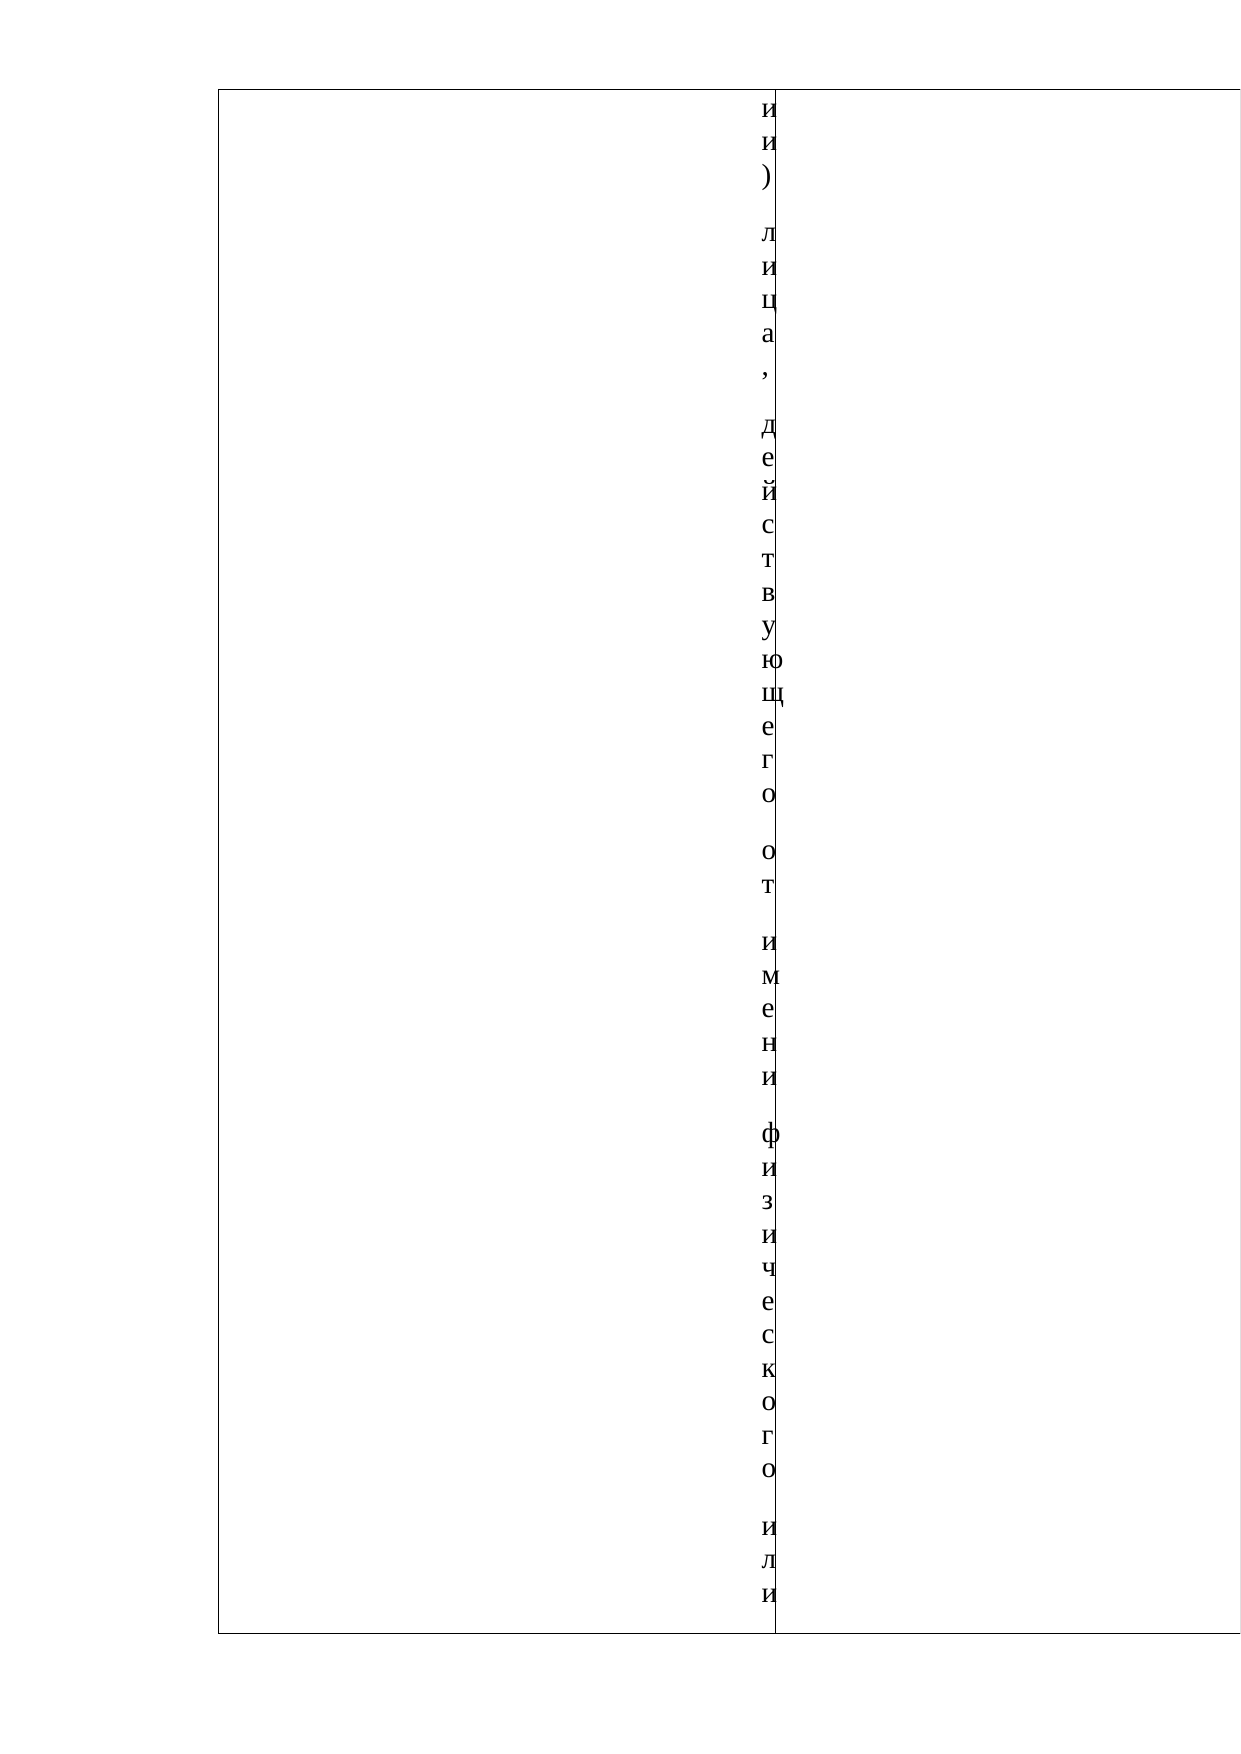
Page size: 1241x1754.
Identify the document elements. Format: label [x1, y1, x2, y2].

table_cell [219, 90, 775, 1633]
table_cell [776, 90, 1240, 1633]
